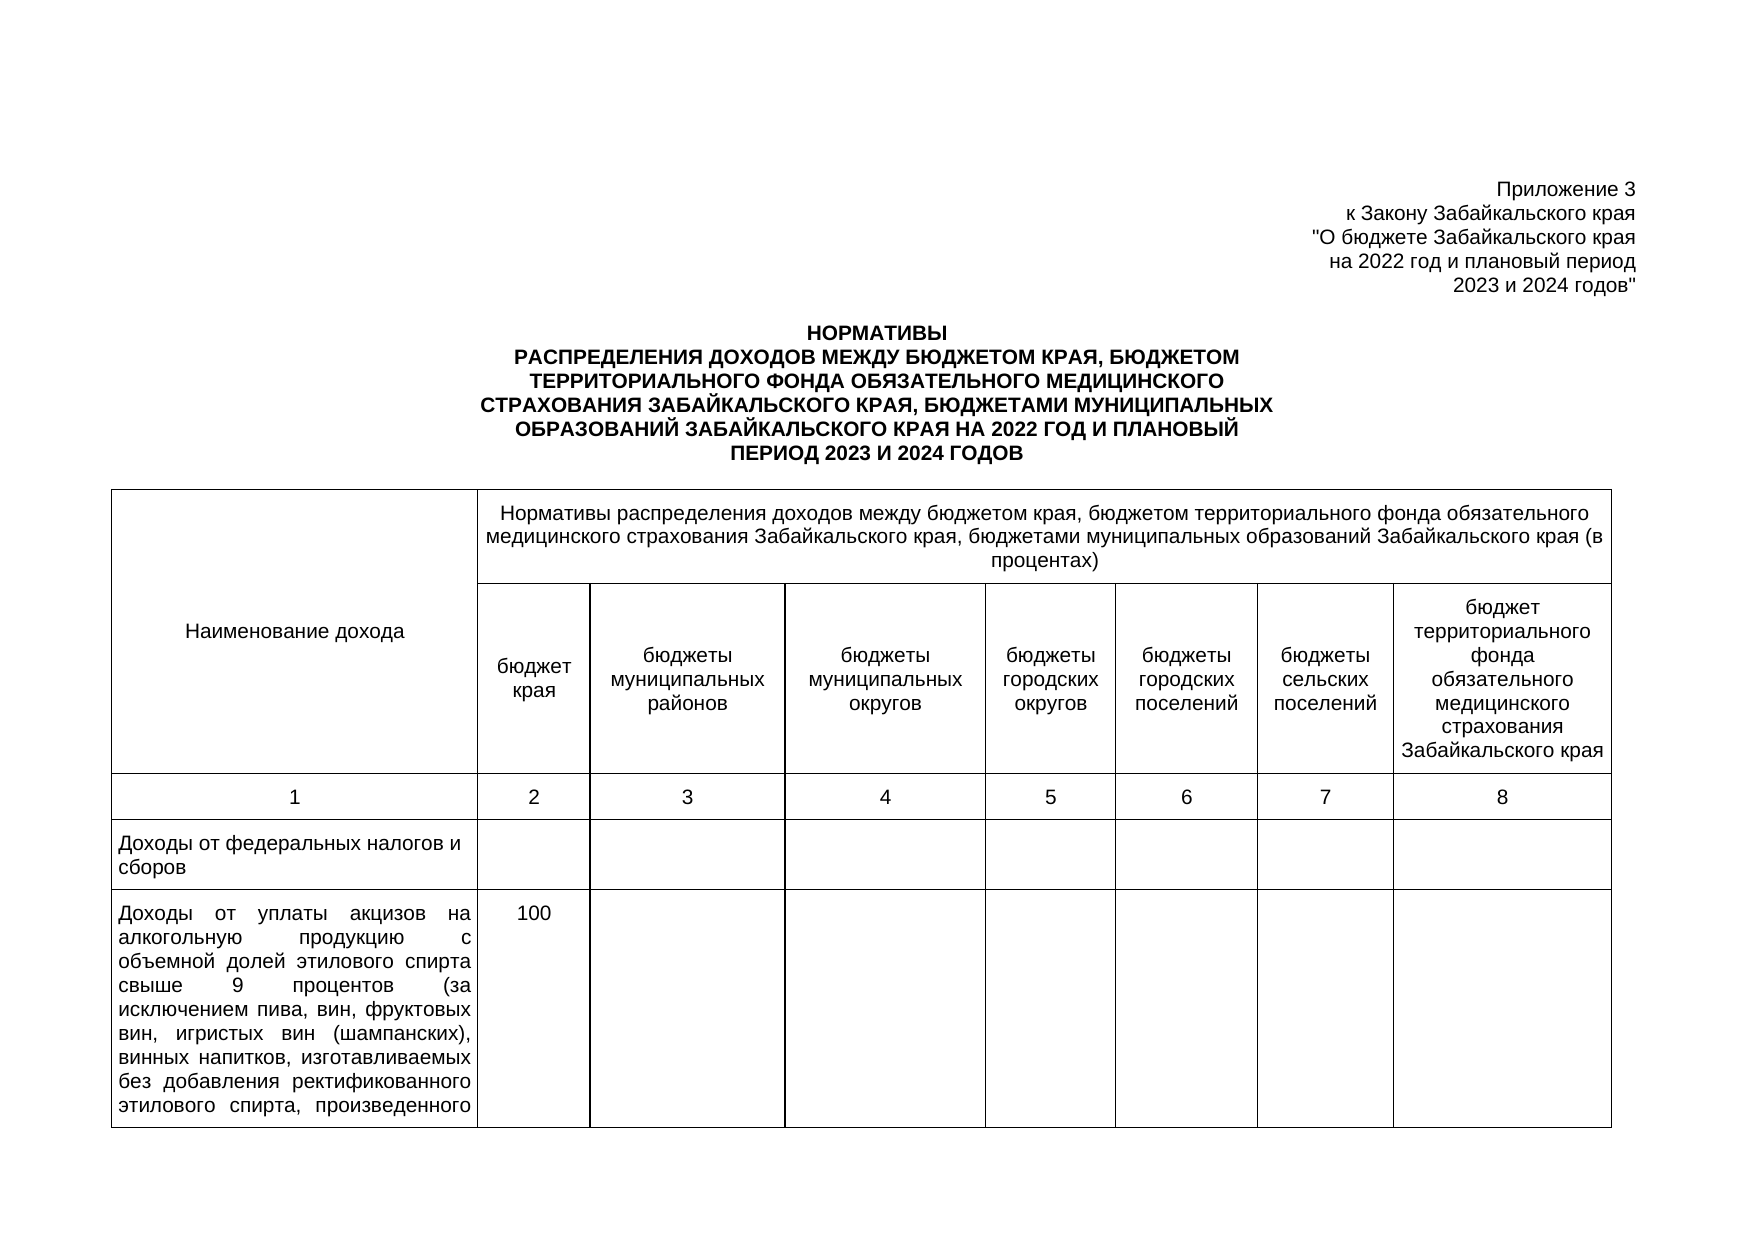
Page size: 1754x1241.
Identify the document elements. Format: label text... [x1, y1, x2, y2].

table_cell бюджеты городских поселений [1116, 584, 1257, 773]
title РАСПРЕДЕЛЕНИЯ ДОХОДОВ МЕЖДУ БЮДЖЕТОМ КРАЯ, БЮДЖЕТОМ [118, 345, 1636, 369]
table_cell [986, 820, 1115, 889]
table_cell [1258, 820, 1393, 889]
table_cell бюджеты муниципальных районов [591, 584, 784, 773]
table_cell Доходы от федеральных налогов и сборов [112, 820, 477, 889]
table_cell 4 [786, 774, 985, 819]
table_cell [1116, 890, 1257, 1127]
table_cell [1394, 820, 1611, 889]
table_cell 6 [1116, 774, 1257, 819]
table_cell бюджеты муниципальных округов [786, 584, 985, 773]
table_cell [786, 890, 985, 1127]
table_cell [591, 890, 784, 1127]
table_cell [478, 820, 589, 889]
table_cell 2 [478, 774, 589, 819]
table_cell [112, 890, 477, 1127]
text Приложение 3 [118, 177, 1636, 201]
table_cell [786, 820, 985, 889]
table_header Нормативы распределения доходов между бюджетом края, бюджетом территориального фонда обязательного медицинского страхования Забайкальского края, бюджетами муниципальных образований Забайкальского края (в процентах) [478, 490, 1611, 583]
text на 2022 год и плановый период [118, 249, 1636, 273]
table_cell бюджеты городских округов [986, 584, 1115, 773]
table_cell 3 [591, 774, 784, 819]
title ОБРАЗОВАНИЙ ЗАБАЙКАЛЬСКОГО КРАЯ НА 2022 ГОД И ПЛАНОВЫЙ [118, 417, 1636, 441]
table_cell [986, 890, 1115, 1127]
table_cell [591, 820, 784, 889]
table_cell [1258, 890, 1393, 1127]
table_cell 7 [1258, 774, 1393, 819]
text "О бюджете Забайкальского края [118, 225, 1636, 249]
text к Закону Забайкальского края [118, 201, 1636, 225]
title ТЕРРИТОРИАЛЬНОГО ФОНДА ОБЯЗАТЕЛЬНОГО МЕДИЦИНСКОГО [118, 369, 1636, 393]
table_cell бюджет территориального фонда обязательного медицинского страхования Забайкальского края [1394, 584, 1611, 773]
table_cell 8 [1394, 774, 1611, 819]
title НОРМАТИВЫ [118, 321, 1636, 345]
title СТРАХОВАНИЯ ЗАБАЙКАЛЬСКОГО КРАЯ, БЮДЖЕТАМИ МУНИЦИПАЛЬНЫХ [118, 393, 1636, 417]
table_cell бюджеты сельских поселений [1258, 584, 1393, 773]
table_cell [1116, 820, 1257, 889]
title ПЕРИОД 2023 И 2024 ГОДОВ [118, 441, 1636, 465]
table_cell 5 [986, 774, 1115, 819]
text 2023 и 2024 годов" [118, 273, 1636, 297]
table_cell бюджет края [478, 584, 589, 773]
table_cell [1394, 890, 1611, 1127]
table_cell 1 [112, 774, 477, 819]
table_header Наименование дохода [112, 490, 477, 773]
table_cell 100 [478, 890, 589, 1127]
